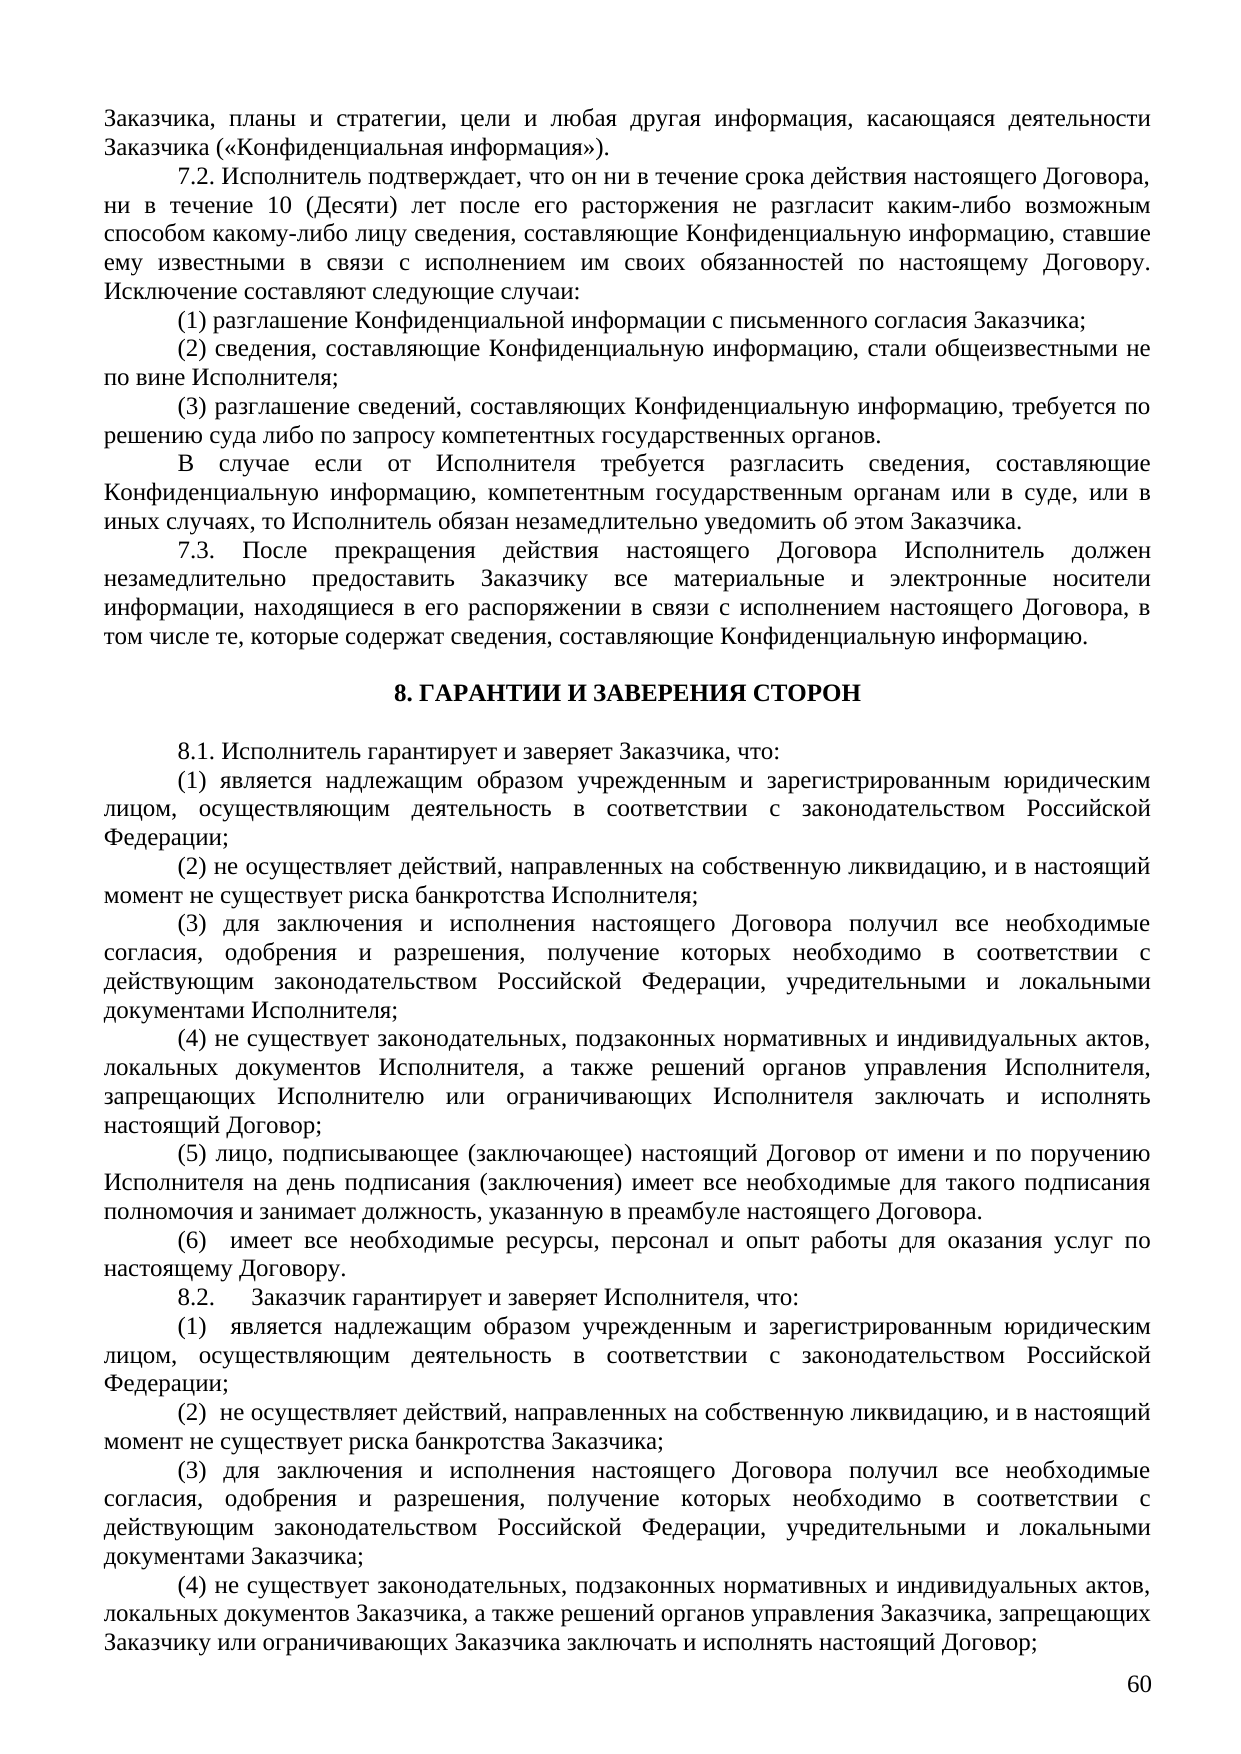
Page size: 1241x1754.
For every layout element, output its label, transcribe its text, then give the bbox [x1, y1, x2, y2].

text В случае если от Исполнителя требуется разгласить сведения, составляющие Конфиденциальную информацию, компетентным государственным органам или в суде, или в иных случаях, то Исполнитель обязан незамедлительно уведомить об этом Заказчика. [103, 448, 1152, 535]
text (1) является надлежащим образом учрежденным и зарегистрированным юридическим лицом, осуществляющим деятельность в соответствии с законодательством Российской Федерации; [103, 765, 1152, 851]
text (2) сведения, составляющие Конфиденциальную информацию, стали общеизвестными не по вине Исполнителя; [103, 333, 1152, 391]
text 7.3. После прекращения действия настоящего Договора Исполнитель должен незамедлительно предоставить Заказчику все материальные и электронные носители информации, находящиеся в его распоряжении в связи с исполнением настоящего Договора, в том числе те, которые содержат сведения, составляющие Конфиденциальную информацию. [103, 535, 1152, 650]
text (3) для заключения и исполнения настоящего Договора получил все необходимые согласия, одобрения и разрешения, получение которых необходимо в соответствии с действующим законодательством Российской Федерации, учредительными и локальными документами Исполнителя; [103, 908, 1152, 1023]
text (6) имеет все необходимые ресурсы, персонал и опыт работы для оказания услуг по настоящему Договору. [103, 1225, 1152, 1282]
text (2) не осуществляет действий, направленных на собственную ликвидацию, и в настоящий момент не существует риска банкротства Исполнителя; [103, 851, 1152, 908]
text (3) для заключения и исполнения настоящего Договора получил все необходимые согласия, одобрения и разрешения, получение которых необходимо в соответствии с действующим законодательством Российской Федерации, учредительными и локальными документами Заказчика; [103, 1455, 1152, 1570]
list 8.1. Исполнитель гарантирует и заверяет Заказчика, что: [103, 736, 1152, 765]
text 8. ГАРАНТИИ И ЗАВЕРЕНИЯ СТОРОН [103, 678, 1152, 707]
text (2) не осуществляет действий, направленных на собственную ликвидацию, и в настоящий момент не существует риска банкротства Заказчика; [103, 1397, 1152, 1455]
text (4) не существует законодательных, подзаконных нормативных и индивидуальных актов, локальных документов Заказчика, а также решений органов управления Заказчика, запрещающих Заказчику или ограничивающих Заказчика заключать и исполнять настоящий Договор; [103, 1570, 1152, 1656]
list Заказчик гарантирует и заверяет Исполнителя, что: [177, 1282, 1152, 1311]
text (1) разглашение Конфиденциальной информации с письменного согласия Заказчика; [103, 305, 1152, 333]
text (5) лицо, подписывающее (заключающее) настоящий Договор от имени и по поручению Исполнителя на день подписания (заключения) имеет все необходимые для такого подписания полномочия и занимает должность, указанную в преамбуле настоящего Договора. [103, 1138, 1152, 1225]
text 7.2. Исполнитель подтверждает, что он ни в течение срока действия настоящего Договора, ни в течение 10 (Десяти) лет после его расторжения не разгласит каким-либо возможным способом какому-либо лицу сведения, составляющие Конфиденциальную информацию, ставшие ему известными в связи с исполнением им своих обязанностей по настоящему Договору. Исключение составляют следующие случаи: [103, 161, 1152, 305]
text (3) разглашение сведений, составляющих Конфиденциальную информацию, требуется по решению суда либо по запросу компетентных государственных органов. [103, 391, 1152, 448]
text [103, 103, 1152, 161]
text (4) не существует законодательных, подзаконных нормативных и индивидуальных актов, локальных документов Исполнителя, а также решений органов управления Исполнителя, запрещающих Исполнителю или ограничивающих Исполнителя заключать и исполнять настоящий Договор; [103, 1023, 1152, 1138]
text (1) является надлежащим образом учрежденным и зарегистрированным юридическим лицом, осуществляющим деятельность в соответствии с законодательством Российской Федерации; [103, 1311, 1152, 1397]
